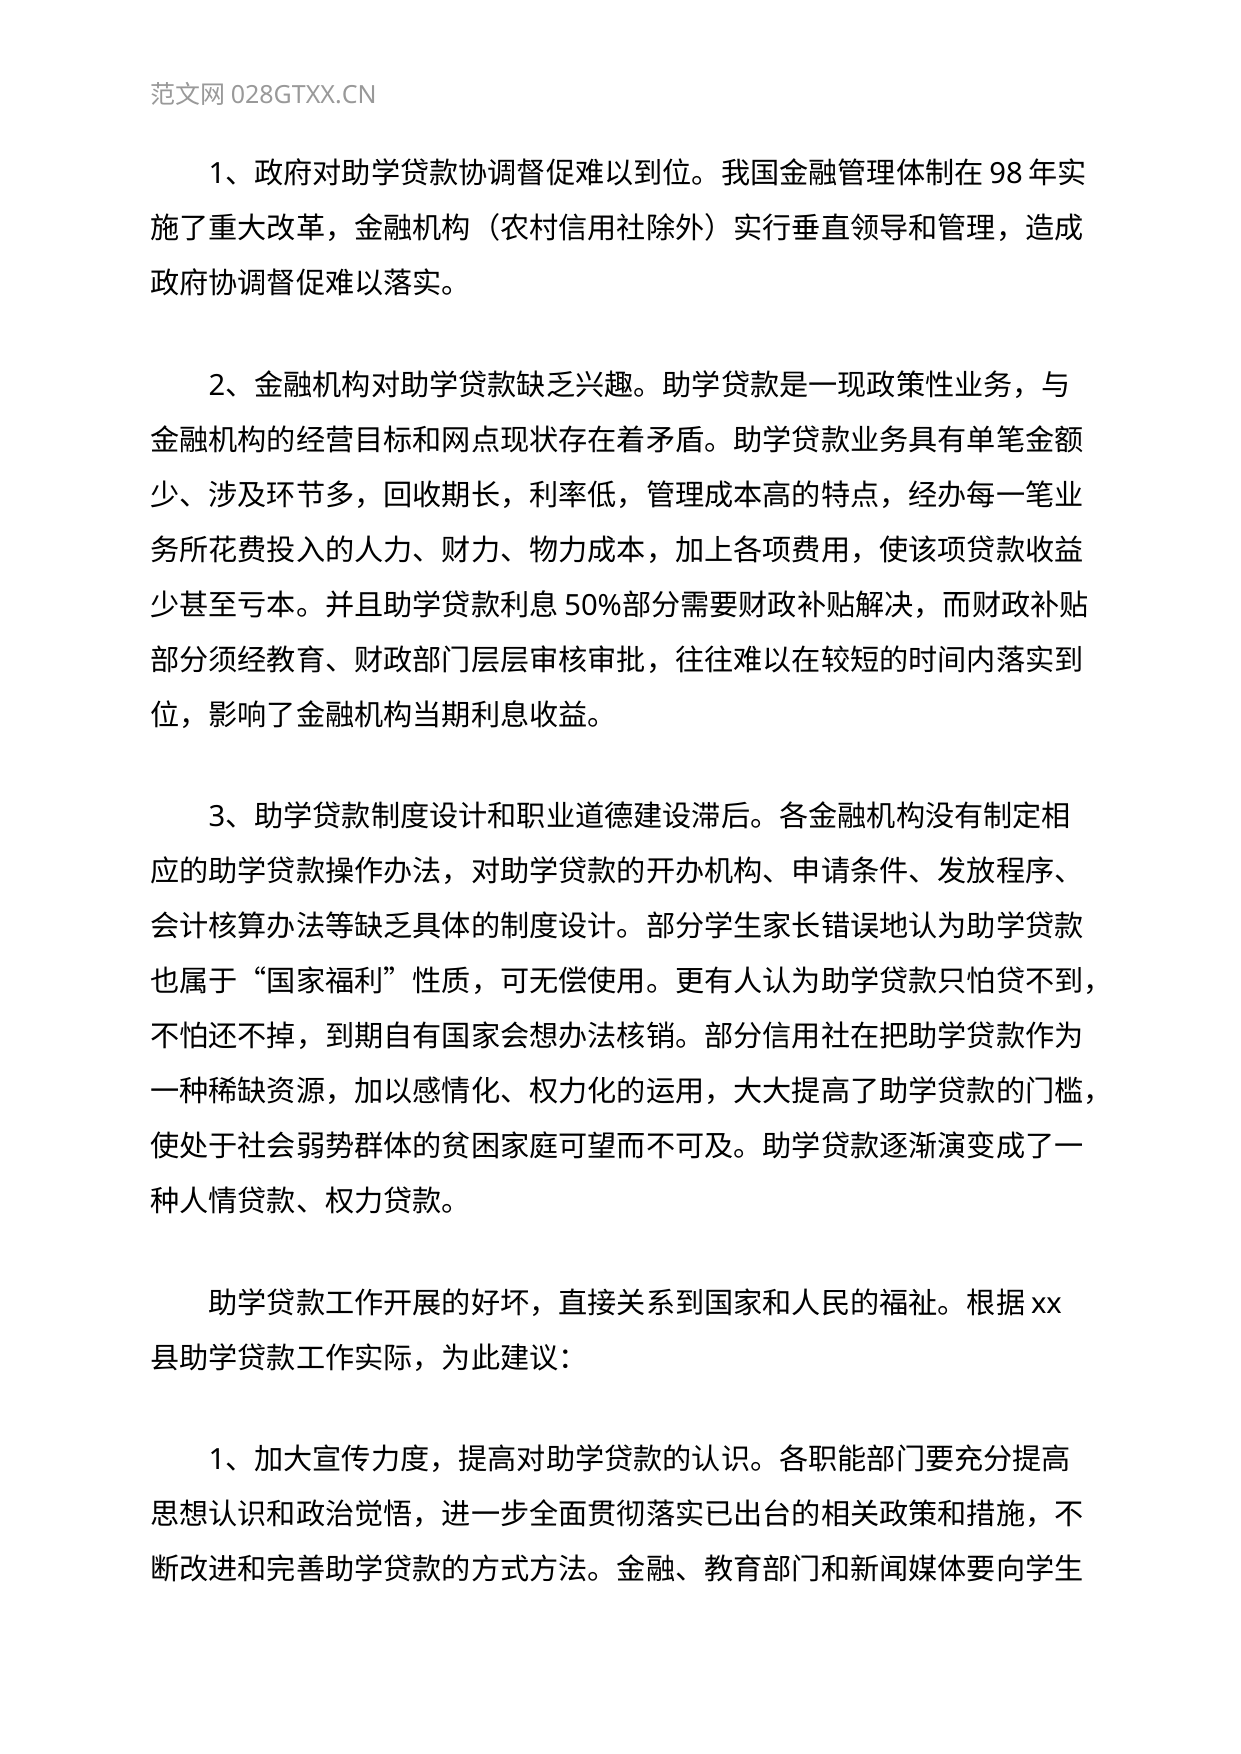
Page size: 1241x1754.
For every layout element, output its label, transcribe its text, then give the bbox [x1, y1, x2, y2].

text 1、政府对助学贷款协调督促难以到位。我国金融管理体制在98年实施了重大改革，金融机构（农村信用社除外）实行垂直领导和管理，造成政府协调督促难以落实。 [150, 150, 1090, 302]
text 2、金融机构对助学贷款缺乏兴趣。助学贷款是一现政策性业务，与金融机构的经营目标和网点现状存在着矛盾。助学贷款业务具有单笔金额少、涉及环节多，回收期长，利率低，管理成本高的特点，经办每一笔业务所花费投入的人力、财力、物力成本，加上各项费用，使该项贷款收益少甚至亏本。并且助学贷款利息50%部分需要财政补贴解决，而财政补贴部分须经教育、财政部门层层审核审批，往往难以在较短的时间内落实到位，影响了金融机构当期利息收益。 [150, 362, 1090, 733]
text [150, 1436, 1090, 1588]
text 助学贷款工作开展的好坏，直接关系到国家和人民的福祉。根据xx县助学贷款工作实际，为此建议： [150, 1279, 1090, 1376]
text 3、助学贷款制度设计和职业道德建设滞后。各金融机构没有制定相应的助学贷款操作办法，对助学贷款的开办机构、申请条件、发放程序、会计核算办法等缺乏具体的制度设计。部分学生家长错误地认为助学贷款也属于“国家福利”性质，可无偿使用。更有人认为助学贷款只怕贷不到，不怕还不掉，到期自有国家会想办法核销。部分信用社在把助学贷款作为一种稀缺资源，加以感情化、权力化的运用，大大提高了助学贷款的门槛，使处于社会弱势群体的贫困家庭可望而不可及。助学贷款逐渐演变成了一种人情贷款、权力贷款。 [150, 793, 1090, 1220]
